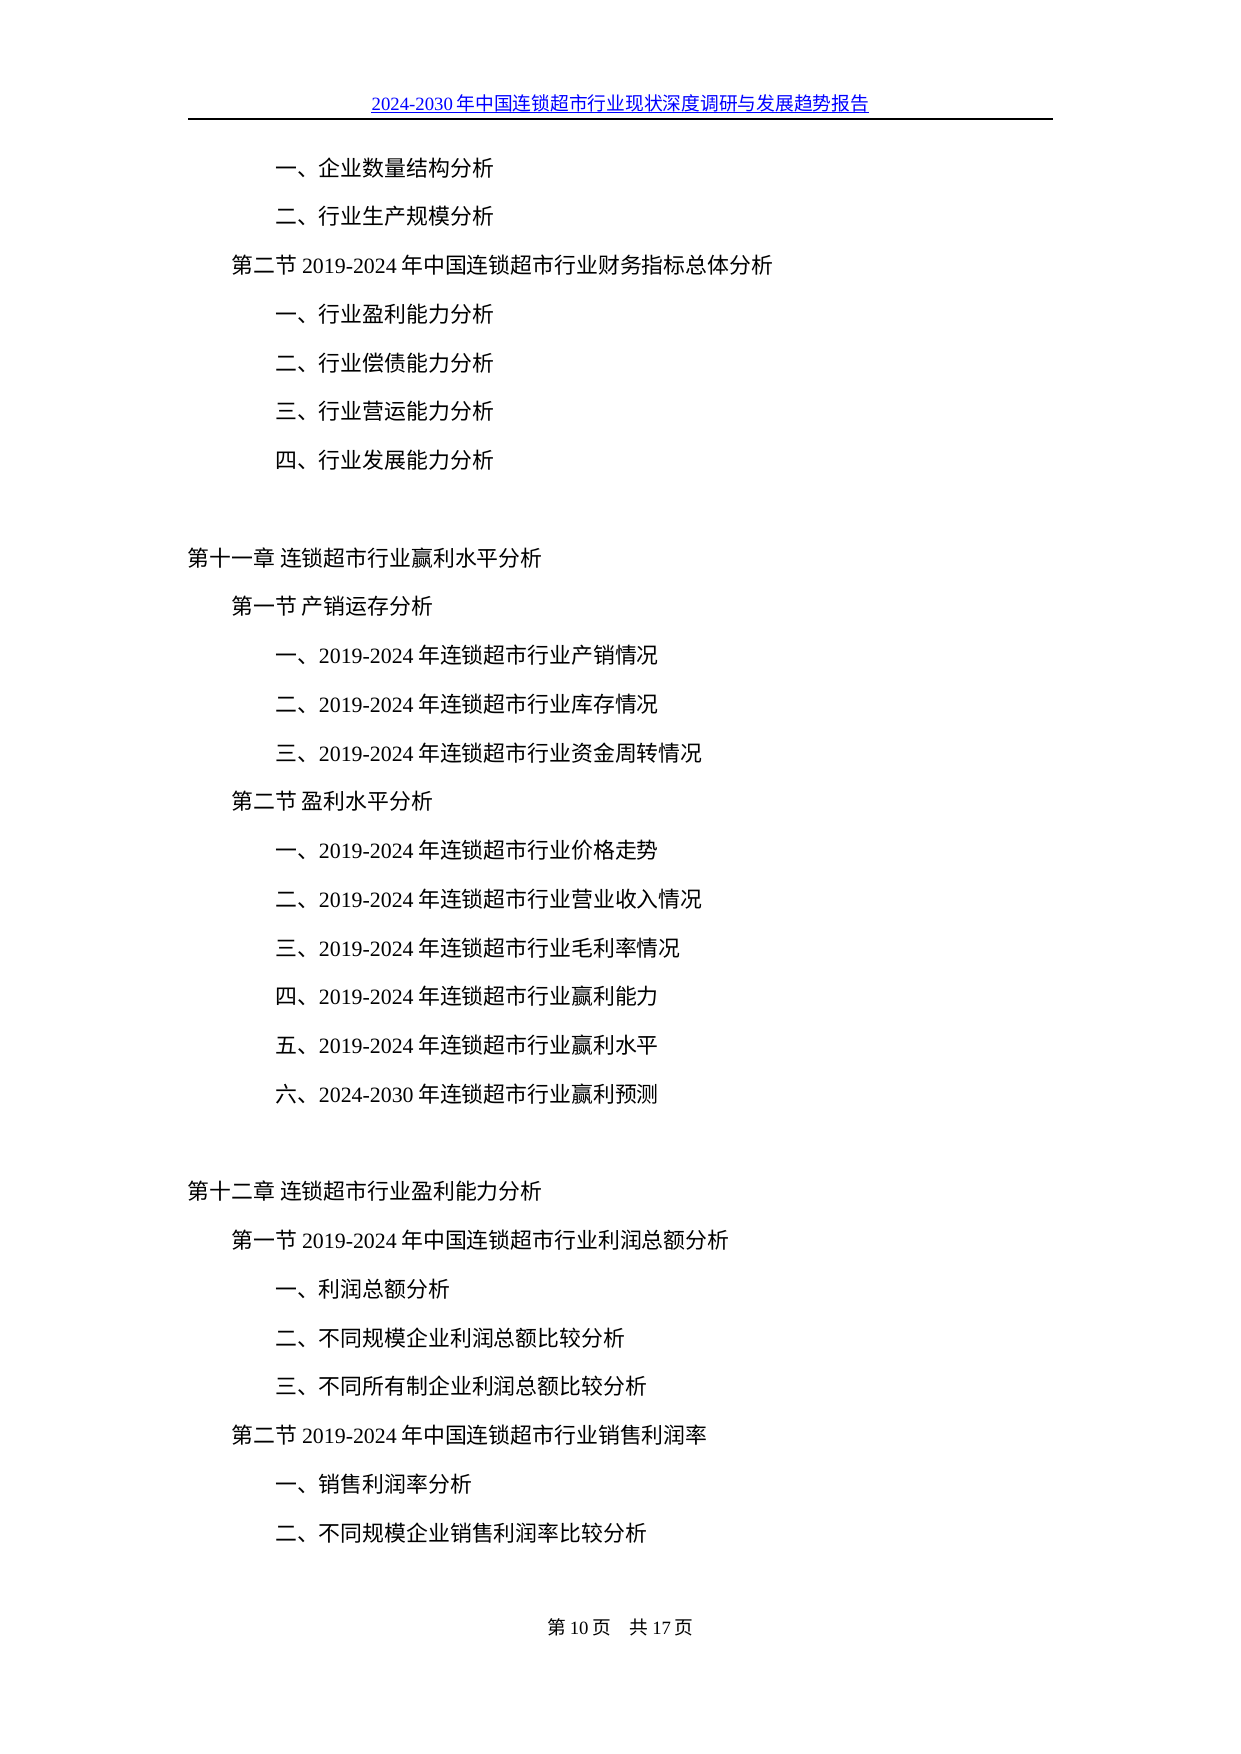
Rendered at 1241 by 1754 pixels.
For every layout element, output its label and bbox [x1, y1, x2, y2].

text [187, 150, 1053, 1548]
